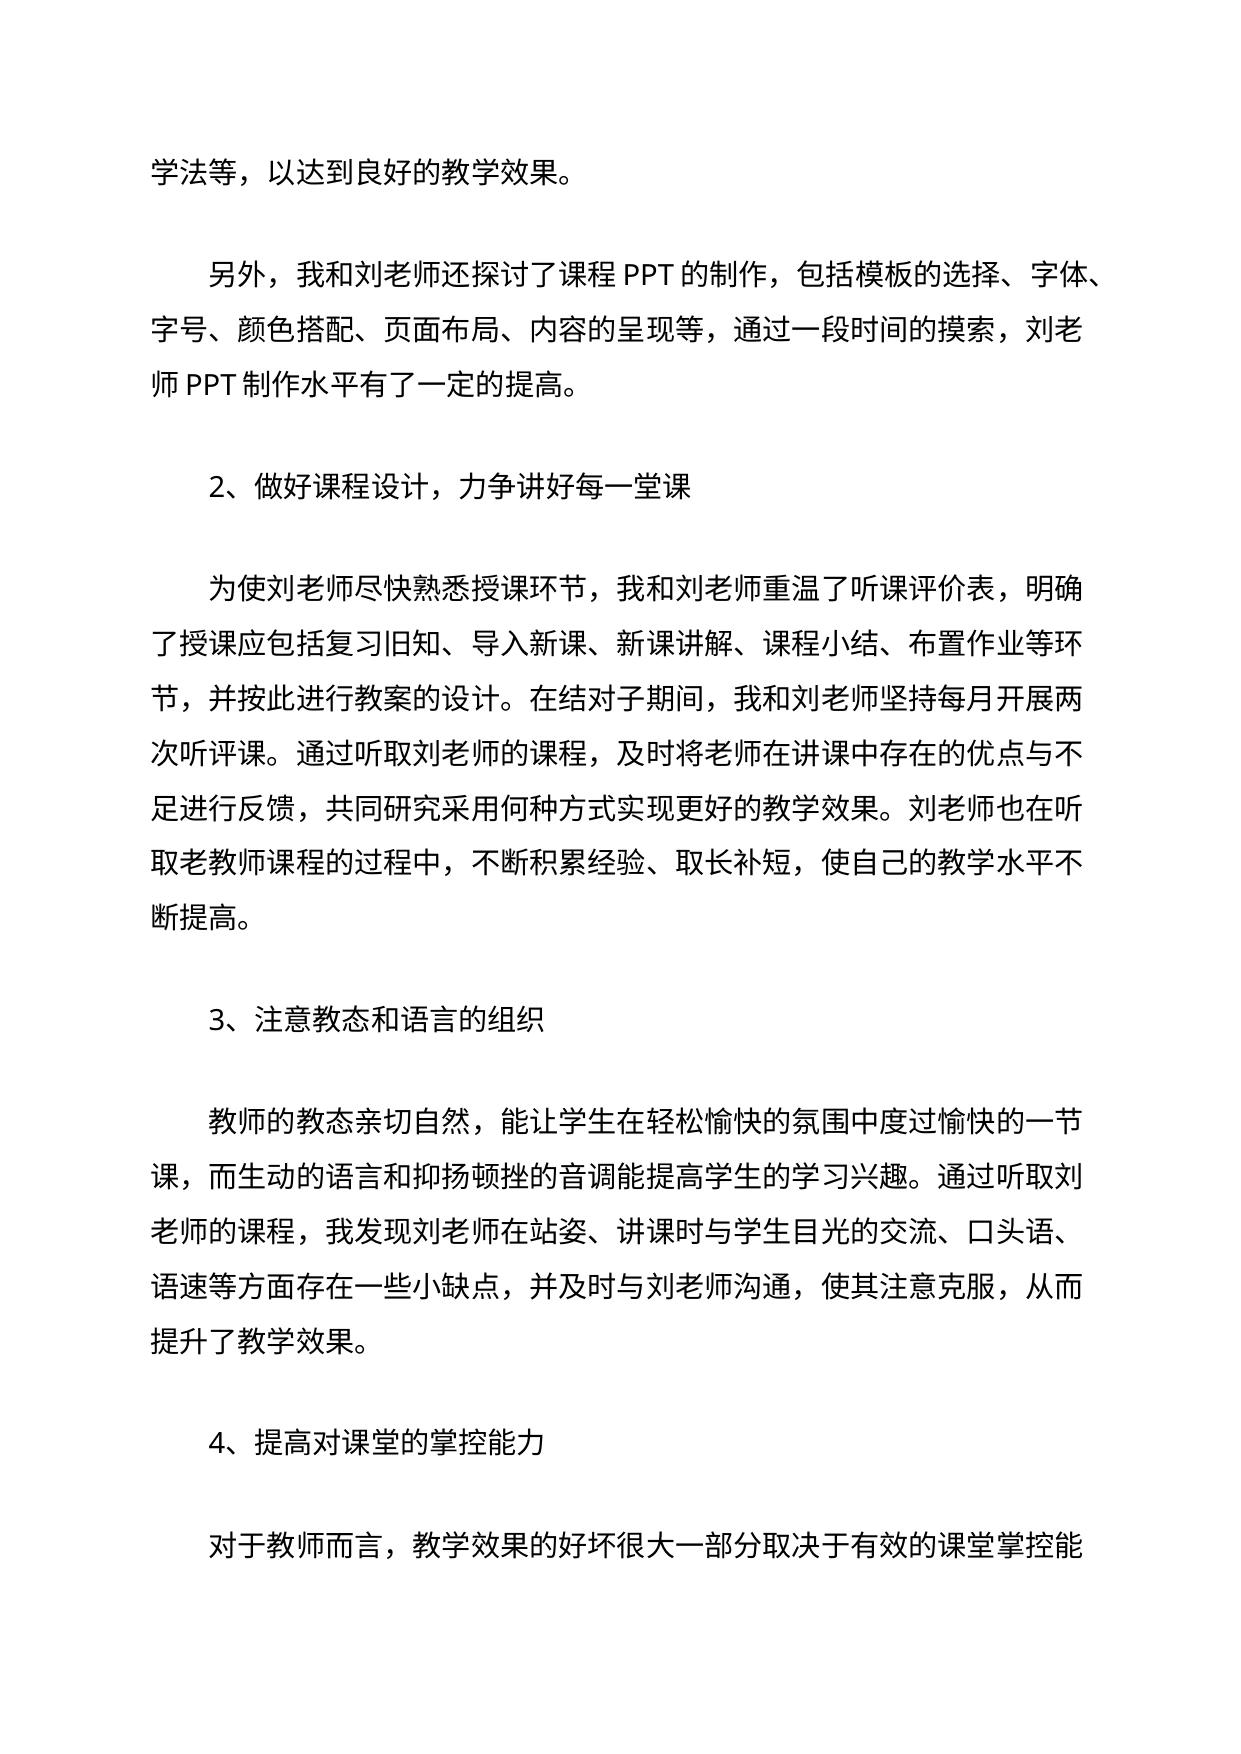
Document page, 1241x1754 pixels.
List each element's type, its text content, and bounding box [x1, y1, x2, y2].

text 为使刘老师尽快熟悉授课环节，我和刘老师重温了听课评价表，明确了授课应包括复习旧知、导入新课、新课讲解、课程小结、布置作业等环节，并按此进行教案的设计。在结对子期间，我和刘老师坚持每月开展两次听评课。通过听取刘老师的课程，及时将老师在讲课中存在的优点与不足进行反馈，共同研究采用何种方式实现更好的教学效果。刘老师也在听取老教师课程的过程中，不断积累经验、取长补短，使自己的教学水平不断提高。 [150, 566, 1090, 937]
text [150, 150, 1090, 192]
text 3、注意教态和语言的组织 [150, 997, 1090, 1039]
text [150, 1522, 1090, 1564]
text 另外，我和刘老师还探讨了课程PPT的制作，包括模板的选择、字体、字号、颜色搭配、页面布局、内容的呈现等，通过一段时间的摸索，刘老师PPT制作水平有了一定的提高。 [150, 252, 1090, 404]
text 教师的教态亲切自然，能让学生在轻松愉快的氛围中度过愉快的一节课，而生动的语言和抑扬顿挫的音调能提高学生的学习兴趣。通过听取刘老师的课程，我发现刘老师在站姿、讲课时与学生目光的交流、口头语、语速等方面存在一些小缺点，并及时与刘老师沟通，使其注意克服，从而提升了教学效果。 [150, 1099, 1090, 1361]
text 4、提高对课堂的掌控能力 [150, 1420, 1090, 1462]
text 2、做好课程设计，力争讲好每一堂课 [150, 464, 1090, 506]
